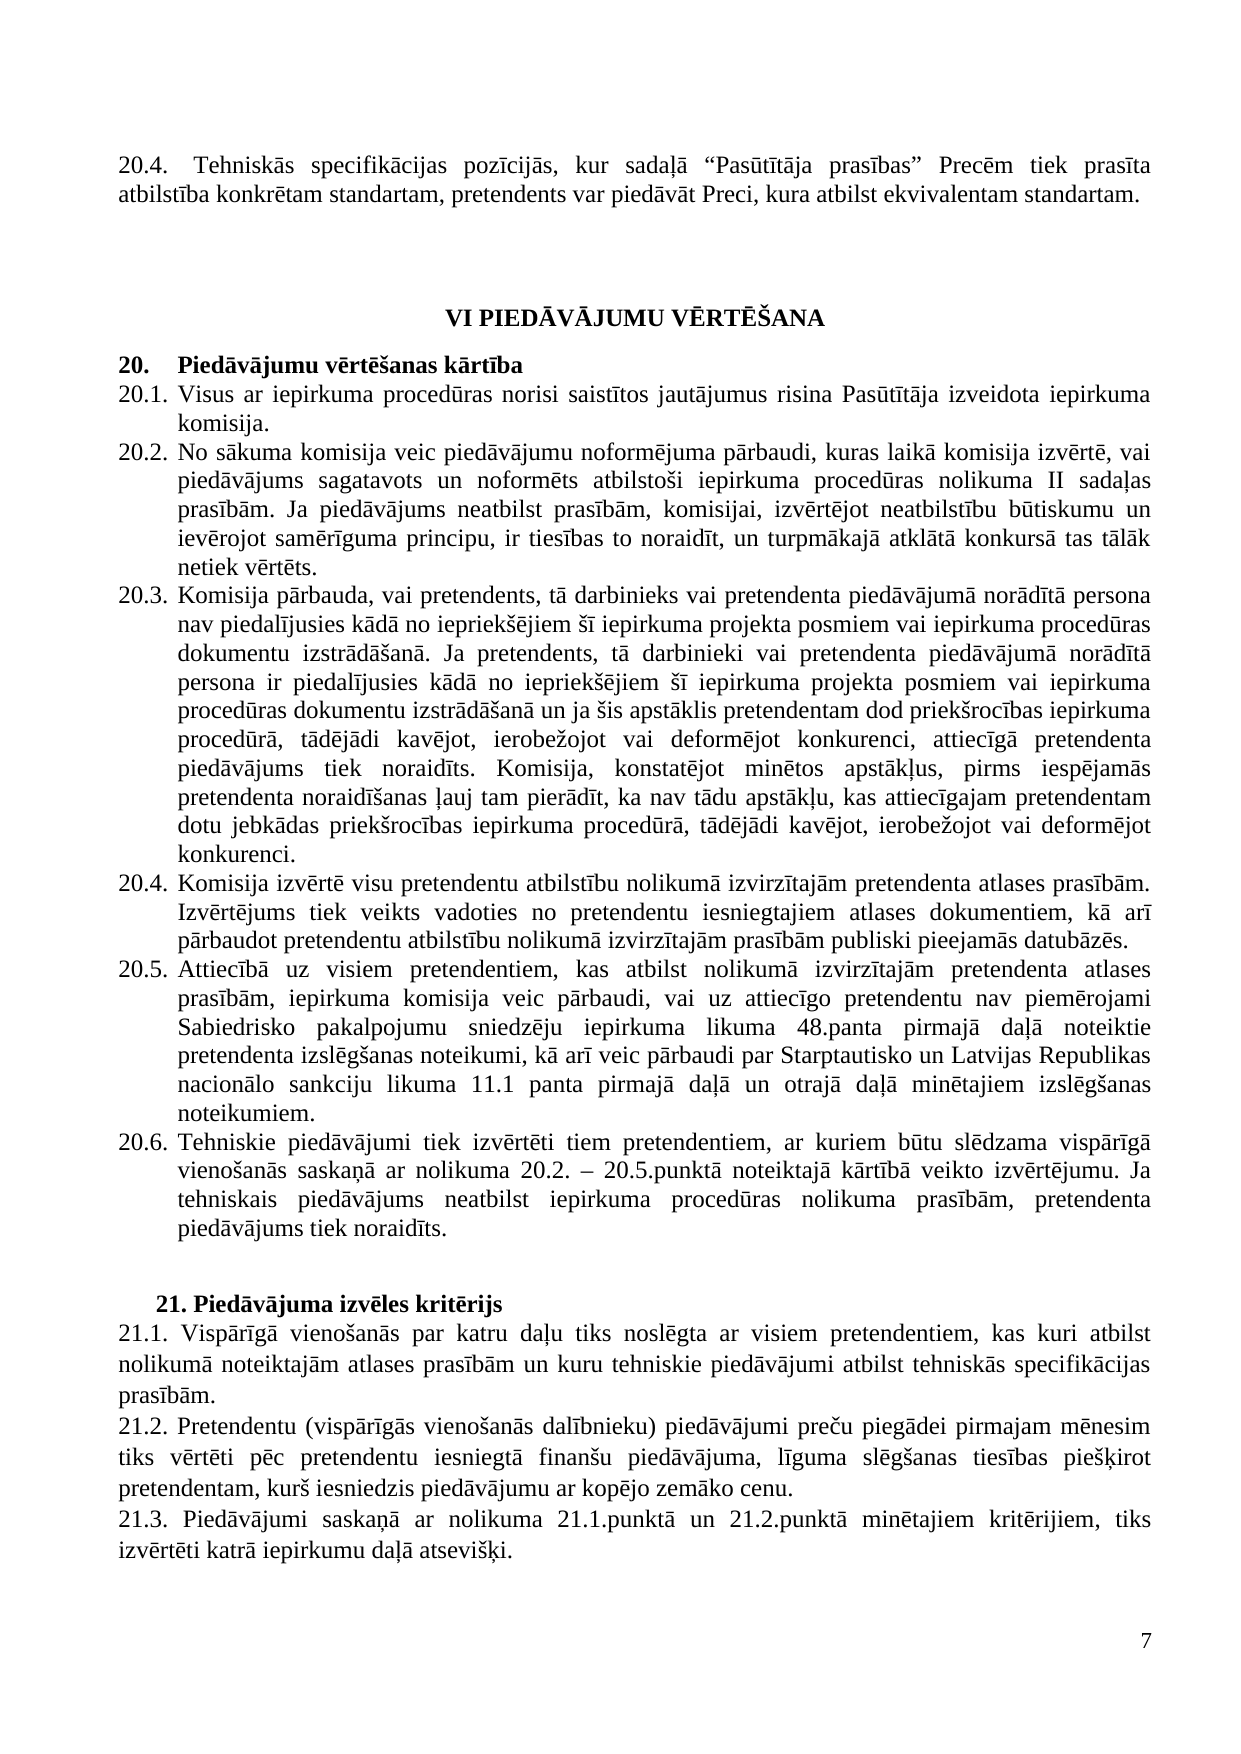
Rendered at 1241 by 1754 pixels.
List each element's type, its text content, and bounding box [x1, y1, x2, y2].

list No sākuma komisija veic piedāvājumu noformējuma pārbaudi, kuras laikā komisija izvērtē, vai piedāvājums sagatavots un noformēts atbilstoši iepirkuma procedūras nolikuma II sadaļas prasībām. Ja piedāvājums neatbilst prasībām, komisijai, izvērtējot neatbilstību būtiskumu un ievērojot samērīguma principu, ir tiesības to noraidīt, un turpmākajā atklātā konkursā tas tālāk netiek vērtēts. [118, 437, 1152, 581]
list Tehniskie piedāvājumi tiek izvērtēti tiem pretendentiem, ar kuriem būtu slēdzama vispārīgā vienošanās saskaņā ar nolikuma 20.2. – 20.5.punktā noteiktajā kārtībā veikto izvērtējumu. Ja tehniskais piedāvājums neatbilst iepirkuma procedūras nolikuma prasībām, pretendenta piedāvājums tiek noraidīts. [118, 1127, 1152, 1242]
text 21.3. Piedāvājumi saskaņā ar nolikuma 21.1.punktā un 21.2.punktā minētajiem kritērijiem, tiks izvērtēti katrā iepirkumu daļā atsevišķi. [118, 1504, 1152, 1564]
list Piedāvājuma izvēles kritērijs [156, 1289, 1152, 1318]
list Piedāvājumu vērtēšanas kārtība [118, 351, 1152, 379]
list Visus ar iepirkuma procedūras norisi saistītos jautājumus risina Pasūtītāja izveidota iepirkuma komisija. [118, 379, 1152, 437]
list Komisija izvērtē visu pretendentu atbilstību nolikumā izvirzītajām pretendenta atlases prasībām. Izvērtējums tiek veikts vadoties no pretendentu iesniegtajiem atlases dokumentiem, kā arī pārbaudot pretendentu atbilstību nolikumā izvirzītajām prasībām publiski pieejamās datubāzēs. [118, 868, 1152, 954]
text 21.1. Vispārīgā vienošanās par katru daļu tiks noslēgta ar visiem pretendentiem, kas kuri atbilst nolikumā noteiktajām atlases prasībām un kuru tehniskie piedāvājumi atbilst tehniskās specifikācijas prasībām. [118, 1318, 1152, 1409]
list Attiecībā uz visiem pretendentiem, kas atbilst nolikumā izvirzītajām pretendenta atlases prasībām, iepirkuma komisija veic pārbaudi, vai uz attiecīgo pretendentu nav piemērojami Sabiedrisko pakalpojumu sniedzēju iepirkuma likuma 48.panta pirmajā daļā noteiktie pretendenta izslēgšanas noteikumi, kā arī veic pārbaudi par Starptautisko un Latvijas Republikas nacionālo sankciju likuma 11.1 panta pirmajā daļā un otrajā daļā minētajiem izslēgšanas noteikumiem. [118, 954, 1152, 1127]
text 21.2. Pretendentu (vispārīgās vienošanās dalībnieku) piedāvājumi preču piegādei pirmajam mēnesim tiks vērtēti pēc pretendentu iesniegtā finanšu piedāvājuma, līguma slēgšanas tiesības piešķirot pretendentam, kurš iesniedzis piedāvājumu ar kopējo zemāko cenu. [118, 1411, 1152, 1502]
text VI PIEDĀVĀJUMU VĒRTĒŠANA [118, 303, 1152, 332]
text 20.4. Tehniskās specifikācijas pozīcijās, kur sadaļā “Pasūtītāja prasības” Precēm tiek prasīta atbilstība konkrētam standartam, pretendents var piedāvāt Preci, kura atbilst ekvivalentam standartam. [118, 150, 1152, 207]
list Komisija pārbauda, vai pretendents, tā darbinieks vai pretendenta piedāvājumā norādītā persona nav piedalījusies kādā no iepriekšējiem šī iepirkuma projekta posmiem vai iepirkuma procedūras dokumentu izstrādāšanā. Ja pretendents, tā darbinieki vai pretendenta piedāvājumā norādītā persona ir piedalījusies kādā no iepriekšējiem šī iepirkuma projekta posmiem vai iepirkuma procedūras dokumentu izstrādāšanā un ja šis apstāklis pretendentam dod priekšrocības iepirkuma procedūrā, tādējādi kavējot, ierobežojot vai deformējot konkurenci, attiecīgā pretendenta piedāvājums tiek noraidīts. Komisija, konstatējot minētos apstākļus, pirms iespējamās pretendenta noraidīšanas ļauj tam pierādīt, ka nav tādu apstākļu, kas attiecīgajam pretendentam dotu jebkādas priekšrocības iepirkuma procedūrā, tādējādi kavējot, ierobežojot vai deformējot konkurenci. [118, 581, 1152, 868]
